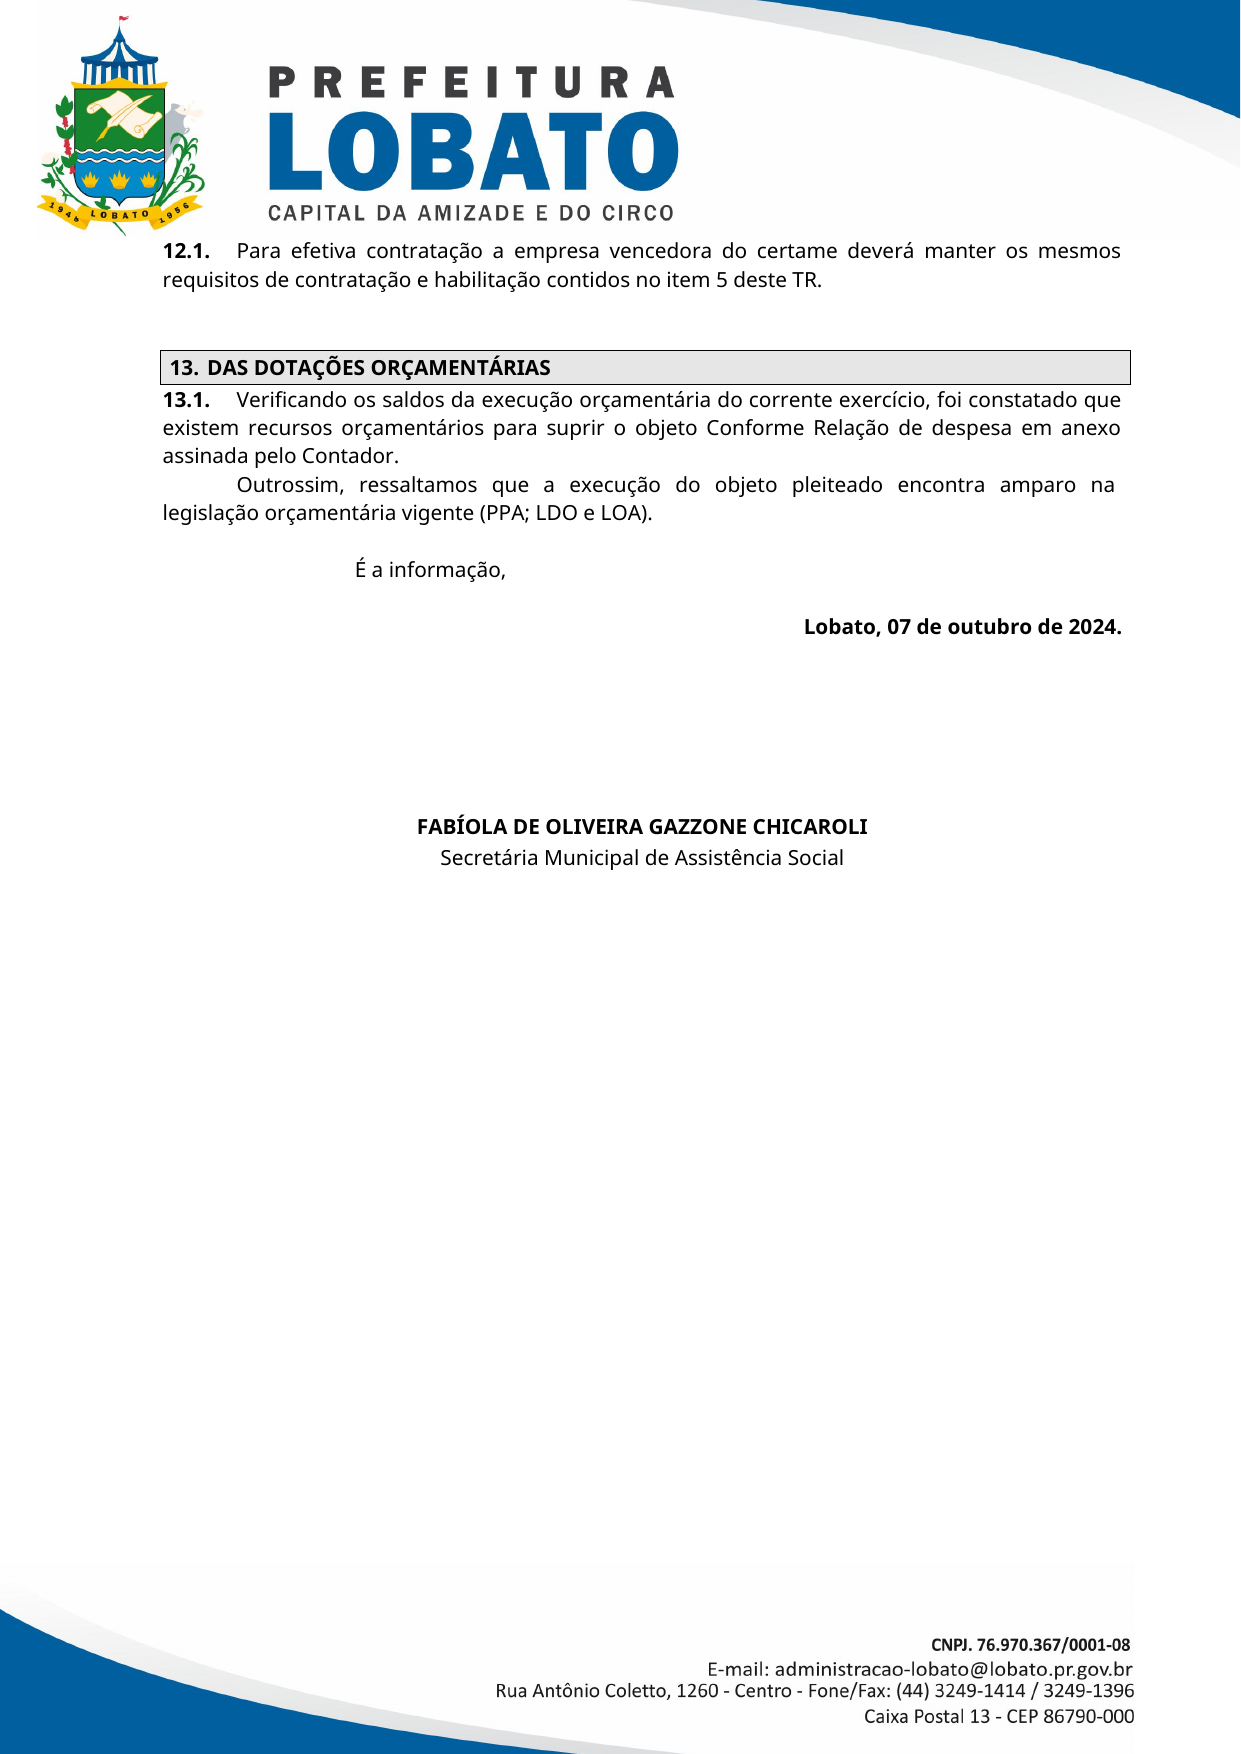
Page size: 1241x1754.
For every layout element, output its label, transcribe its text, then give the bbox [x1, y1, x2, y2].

list Verificando os saldos da execução orçamentária do corrente exercício, foi constatado que existem recursos orçamentários para suprir o objeto Conforme Relação de despesa em anexo assinada pelo Contador. [162, 385, 1122, 470]
picture [36, 0, 1241, 239]
text FABÍOLA DE OLIVEIRA GAZZONE CHICAROLI [162, 812, 1122, 841]
text Outrossim, ressaltamos que a execução do objeto pleiteado encontra amparo na legislação orçamentária vigente (PPA; LDO e LOA). [162, 470, 1117, 527]
text Lobato, 07 de outubro de 2024. [192, 612, 1122, 641]
list DAS DOTAÇÕES ORÇAMENTÁRIAS [161, 351, 1130, 384]
text É a informação, [162, 555, 1117, 584]
list Para efetiva contratação a empresa vencedora do certame deverá manter os mesmos requisitos de contratação e habilitação contidos no item 5 deste TR. [162, 236, 1122, 293]
picture [0, 1562, 1134, 1754]
text Secretária Municipal de Assistência Social [162, 843, 1122, 871]
